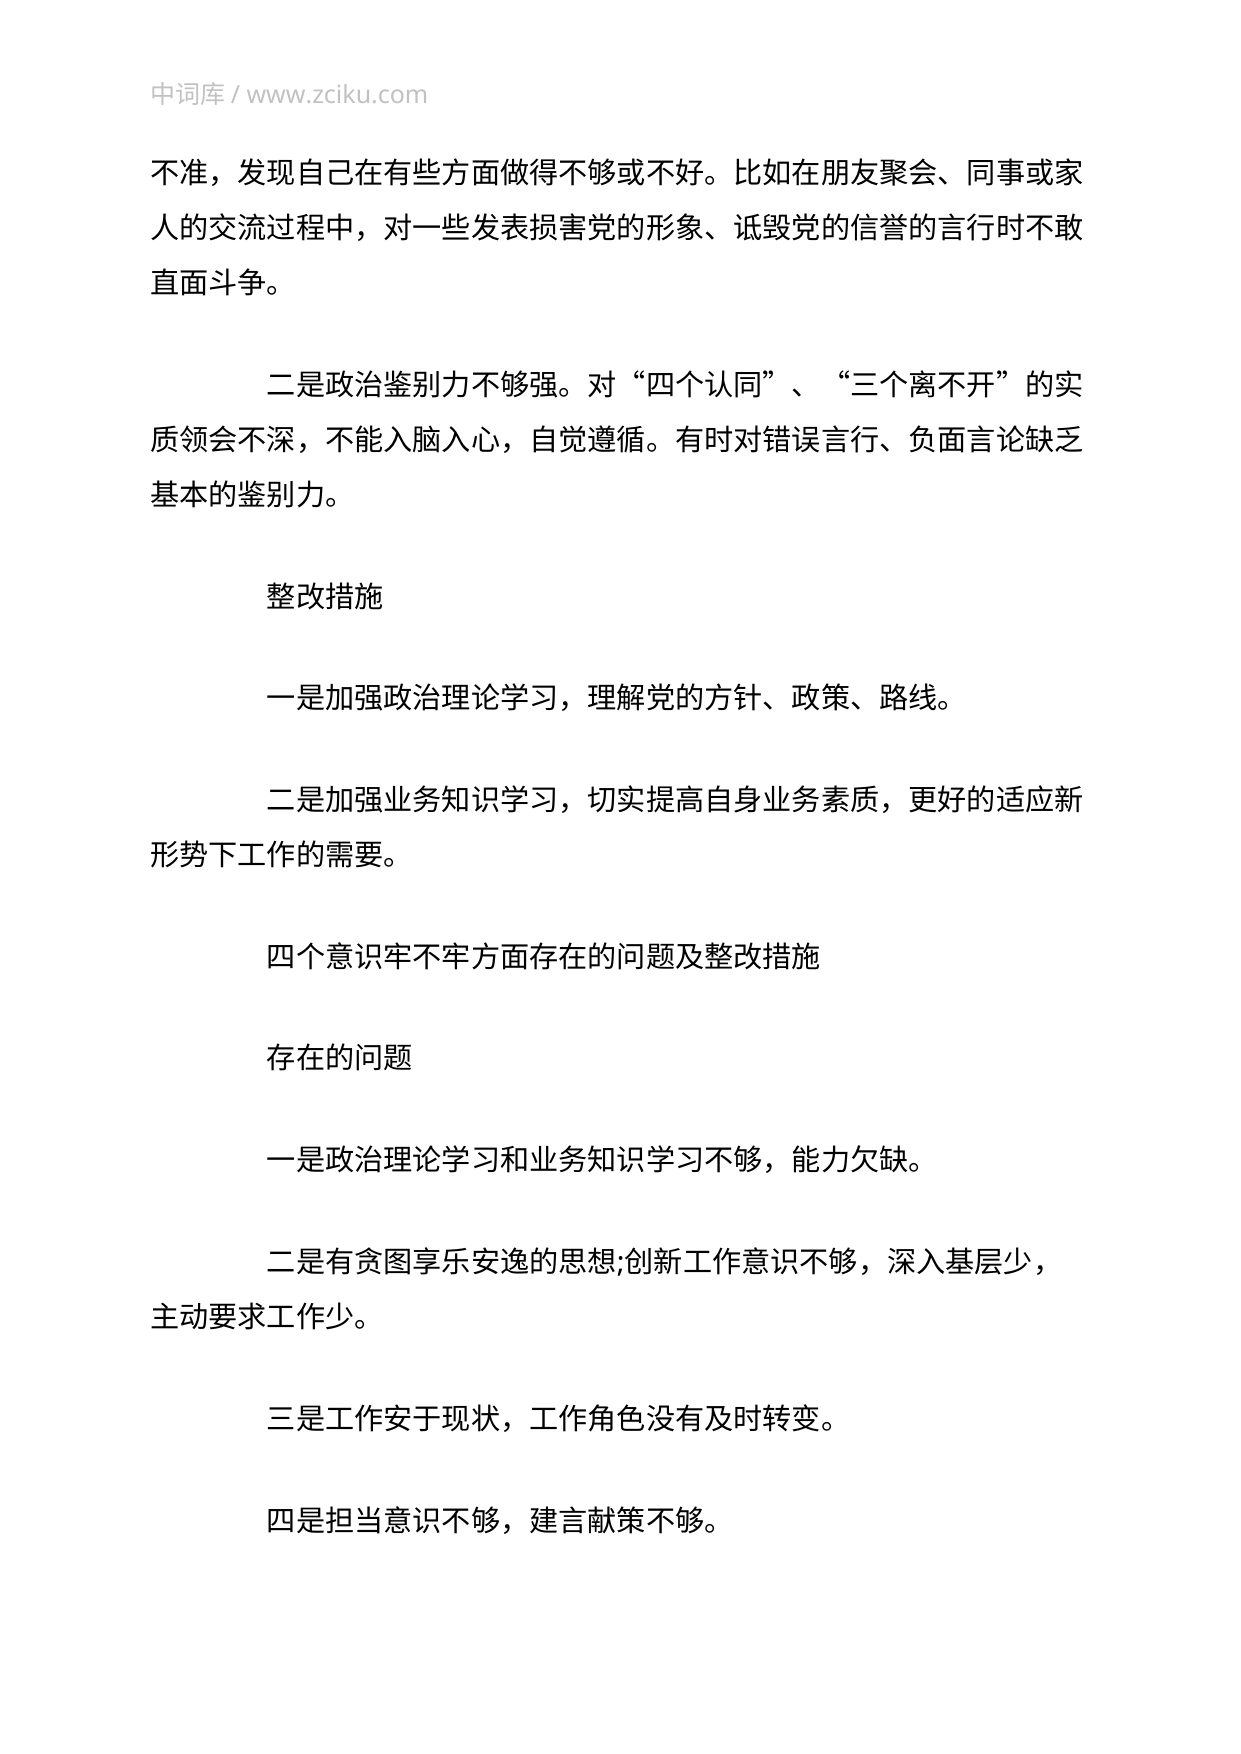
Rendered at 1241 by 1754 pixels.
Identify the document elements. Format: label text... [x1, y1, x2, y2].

text 四是担当意识不够，建言献策不够。 [150, 1497, 1090, 1539]
text 二是加强业务知识学习，切实提高自身业务素质，更好的适应新形势下工作的需要。 [150, 777, 1090, 874]
text 一是政治理论学习和业务知识学习不够，能力欠缺。 [150, 1137, 1090, 1179]
text 整改措施 [150, 573, 1090, 615]
text 二是政治鉴别力不够强。对“四个认同”、“三个离不开”的实质领会不深，不能入脑入心，自觉遵循。有时对错误言行、负面言论缺乏基本的鉴别力。 [150, 362, 1090, 514]
text 三是工作安于现状，工作角色没有及时转变。 [150, 1395, 1090, 1438]
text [150, 150, 1090, 302]
text 四个意识牢不牢方面存在的问题及整改措施 [150, 933, 1090, 976]
text 存在的问题 [150, 1035, 1090, 1077]
text 二是有贪图享乐安逸的思想;创新工作意识不够，深入基层少，主动要求工作少。 [150, 1239, 1090, 1336]
text 一是加强政治理论学习，理解党的方针、政策、路线。 [150, 675, 1090, 717]
